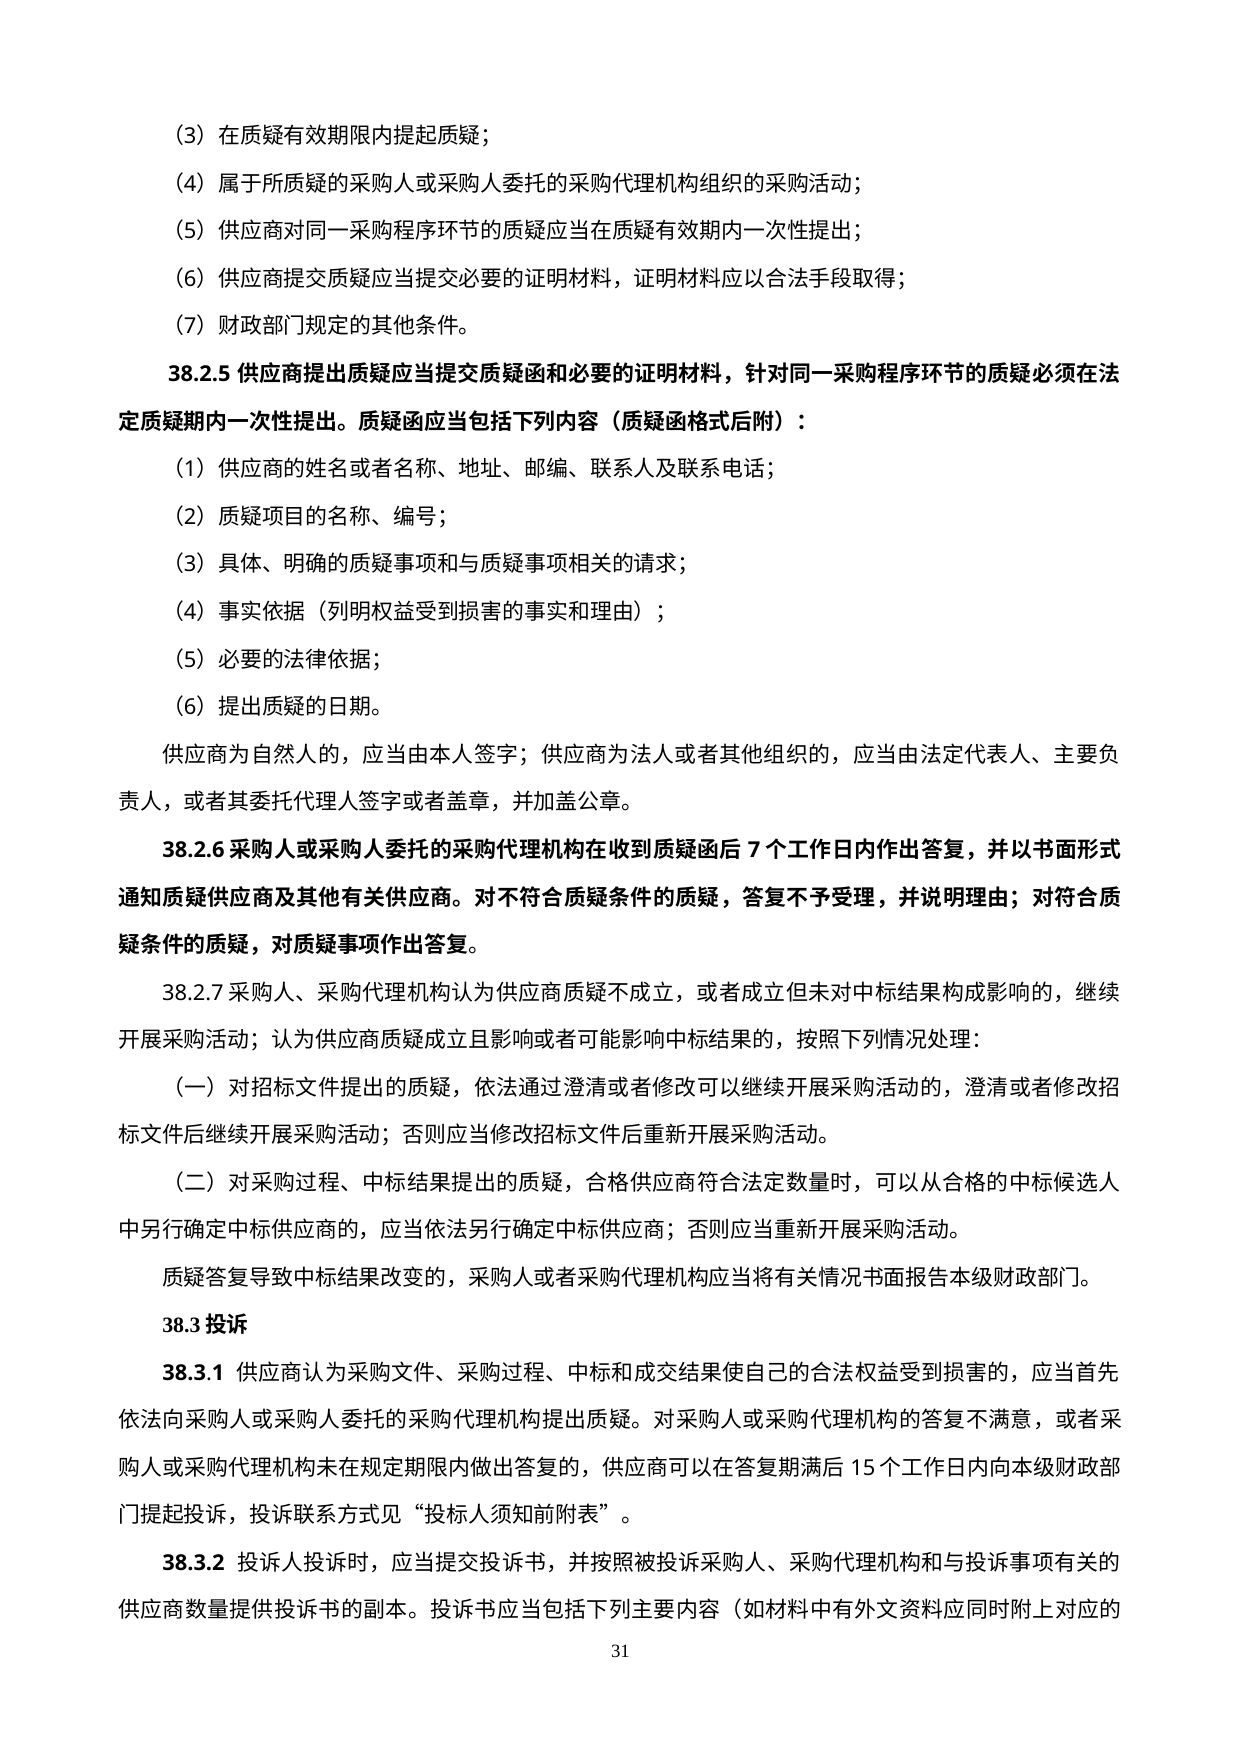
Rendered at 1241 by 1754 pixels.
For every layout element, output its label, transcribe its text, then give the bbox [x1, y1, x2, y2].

text （5）供应商对同一采购程序环节的质疑应当在质疑有效期内一次性提出； [118, 213, 1122, 245]
text （二）对采购过程、中标结果提出的质疑，合格供应商符合法定数量时，可以从合格的中标候选人中另行确定中标供应商的，应当依法另行确定中标供应商；否则应当重新开展采购活动。 [118, 1164, 1122, 1244]
text 38.2.5 供应商提出质疑应当提交质疑函和必要的证明材料，针对同一采购程序环节的质疑必须在法定质疑期内一次性提出。质疑函应当包括下列内容（质疑函格式后附）： [118, 356, 1122, 435]
text （3）在质疑有效期限内提起质疑； [118, 118, 1122, 150]
text 38.3投诉 [118, 1307, 1122, 1339]
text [118, 1545, 1122, 1624]
text （1）供应商的姓名或者名称、地址、邮编、联系人及联系电话； [118, 451, 1122, 483]
text （3）具体、明确的质疑事项和与质疑事项相关的请求； [118, 546, 1122, 578]
text 质疑答复导致中标结果改变的，采购人或者采购代理机构应当将有关情况书面报告本级财政部门。 [118, 1259, 1122, 1291]
text 供应商为自然人的，应当由本人签字；供应商为法人或者其他组织的，应当由法定代表人、主要负责人，或者其委托代理人签字或者盖章，并加盖公章。 [118, 737, 1122, 816]
text （5）必要的法律依据； [118, 642, 1122, 673]
text （2）质疑项目的名称、编号； [118, 499, 1122, 531]
text （6）提出质疑的日期。 [118, 689, 1122, 721]
text 38.2.6采购人或采购人委托的采购代理机构在收到质疑函后7个工作日内作出答复，并以书面形式通知质疑供应商及其他有关供应商。对不符合质疑条件的质疑，答复不予受理，并说明理由；对符合质疑条件的质疑，对质疑事项作出答复。 [118, 832, 1122, 959]
text （4）事实依据（列明权益受到损害的事实和理由）； [118, 594, 1122, 626]
text （7）财政部门规定的其他条件。 [118, 308, 1122, 340]
text 38.2.7采购人、采购代理机构认为供应商质疑不成立，或者成立但未对中标结果构成影响的，继续开展采购活动；认为供应商质疑成立且影响或者可能影响中标结果的，按照下列情况处理： [118, 974, 1122, 1054]
text 38.3.1 供应商认为采购文件、采购过程、中标和成交结果使自己的合法权益受到损害的，应当首先依法向采购人或采购人委托的采购代理机构提出质疑。对采购人或采购代理机构的答复不满意，或者采购人或采购代理机构未在规定期限内做出答复的，供应商可以在答复期满后15个工作日内向本级财政部门提起投诉，投诉联系方式见“投标人须知前附表”。 [118, 1354, 1122, 1529]
text （6）供应商提交质疑应当提交必要的证明材料，证明材料应以合法手段取得； [118, 261, 1122, 293]
text （4）属于所质疑的采购人或采购人委托的采购代理机构组织的采购活动； [118, 166, 1122, 197]
text （一）对招标文件提出的质疑，依法通过澄清或者修改可以继续开展采购活动的，澄清或者修改招标文件后继续开展采购活动；否则应当修改招标文件后重新开展采购活动。 [118, 1069, 1122, 1149]
